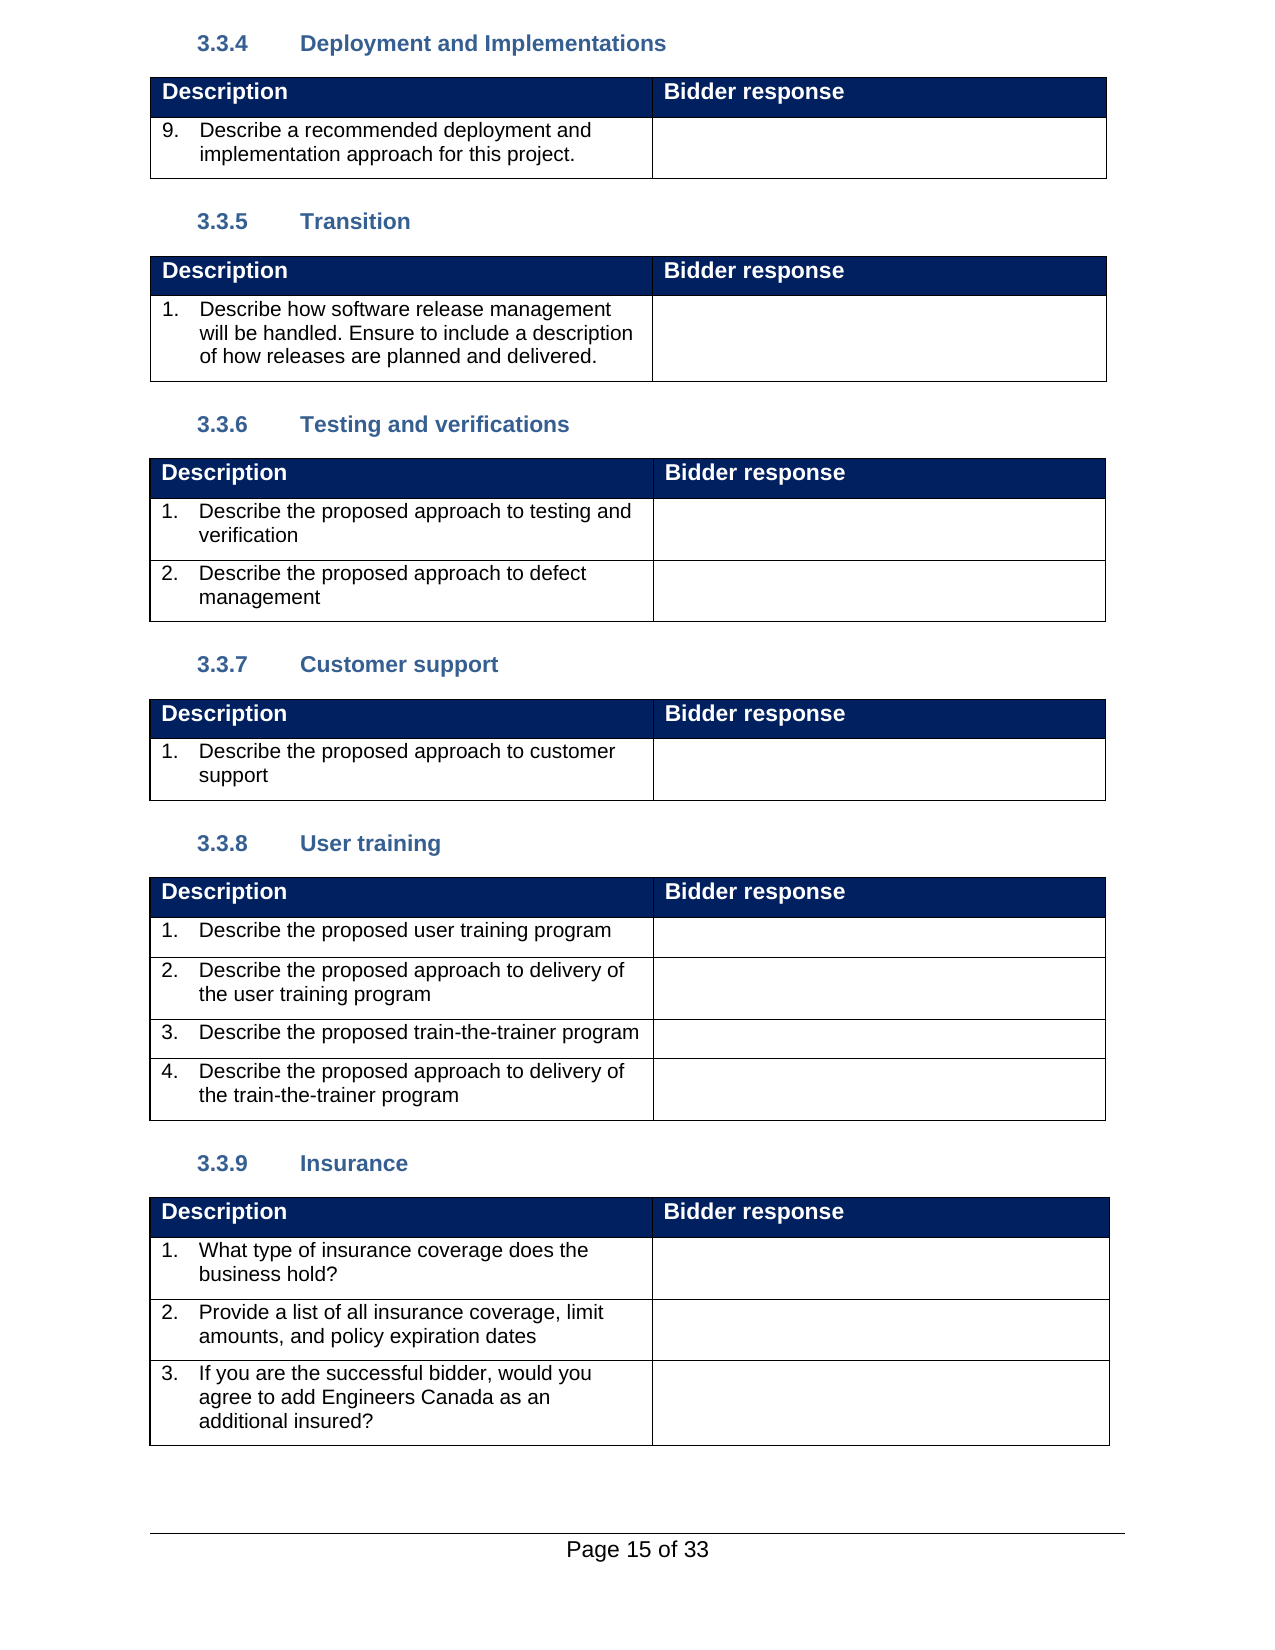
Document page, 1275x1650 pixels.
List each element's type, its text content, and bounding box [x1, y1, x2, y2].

table_header Bidder response [653, 257, 1106, 295]
table_cell If you are the successful bidder, would you agree to add Engineers Canada as an additional insured? [151, 1361, 652, 1445]
table_cell [653, 1300, 1109, 1360]
table_cell Describe how software release management will be handled. Ensure to include a description of how releases are planned and delivered. [151, 296, 652, 381]
table_cell Describe the proposed approach to customer support [151, 739, 653, 800]
table_header Bidder response [654, 459, 1105, 498]
table_cell Provide a list of all insurance coverage, limit amounts, and policy expiration dates [151, 1300, 652, 1360]
table_cell Describe a recommended deployment and implementation approach for this project. [151, 118, 652, 178]
subtitle Transition [197, 208, 1125, 235]
table_cell Describe the proposed user training program [151, 918, 653, 957]
table_header Bidder response [653, 78, 1106, 117]
subtitle Insurance [197, 1150, 1125, 1176]
table_header Description [151, 459, 653, 498]
table_cell [654, 561, 1105, 621]
table_header Bidder response [654, 878, 1105, 917]
subtitle Customer support [197, 651, 1125, 678]
table_cell Describe the proposed approach to defect management [151, 561, 653, 621]
table_header Description [151, 878, 653, 917]
subtitle Testing and verifications [197, 411, 1125, 437]
table_cell [654, 958, 1105, 1018]
table_cell [654, 1059, 1105, 1120]
table_cell What type of insurance coverage does the business hold? [151, 1238, 652, 1298]
table_cell Describe the proposed approach to delivery of the user training program [151, 958, 653, 1018]
table_header Bidder response [653, 1198, 1109, 1237]
subtitle User training [197, 830, 1125, 856]
table_cell [653, 1238, 1109, 1298]
table_cell [654, 499, 1105, 559]
subtitle Deployment and Implementations [197, 29, 1125, 56]
table_cell Describe the proposed approach to delivery of the train-the-trainer program [151, 1059, 653, 1120]
table_cell [653, 1361, 1109, 1445]
table_header Description [151, 1198, 652, 1237]
table_header Description [151, 78, 652, 117]
table_cell [654, 1020, 1105, 1058]
table_header Bidder response [654, 700, 1105, 738]
table_cell [654, 739, 1105, 800]
table_cell Describe the proposed train-the-trainer program [151, 1020, 653, 1058]
table_header Description [151, 700, 653, 738]
table_cell Describe the proposed approach to testing and verification [151, 499, 653, 559]
table_cell [653, 296, 1106, 381]
table_header Description [151, 257, 652, 295]
table_cell [653, 118, 1106, 178]
table_cell [654, 918, 1105, 957]
